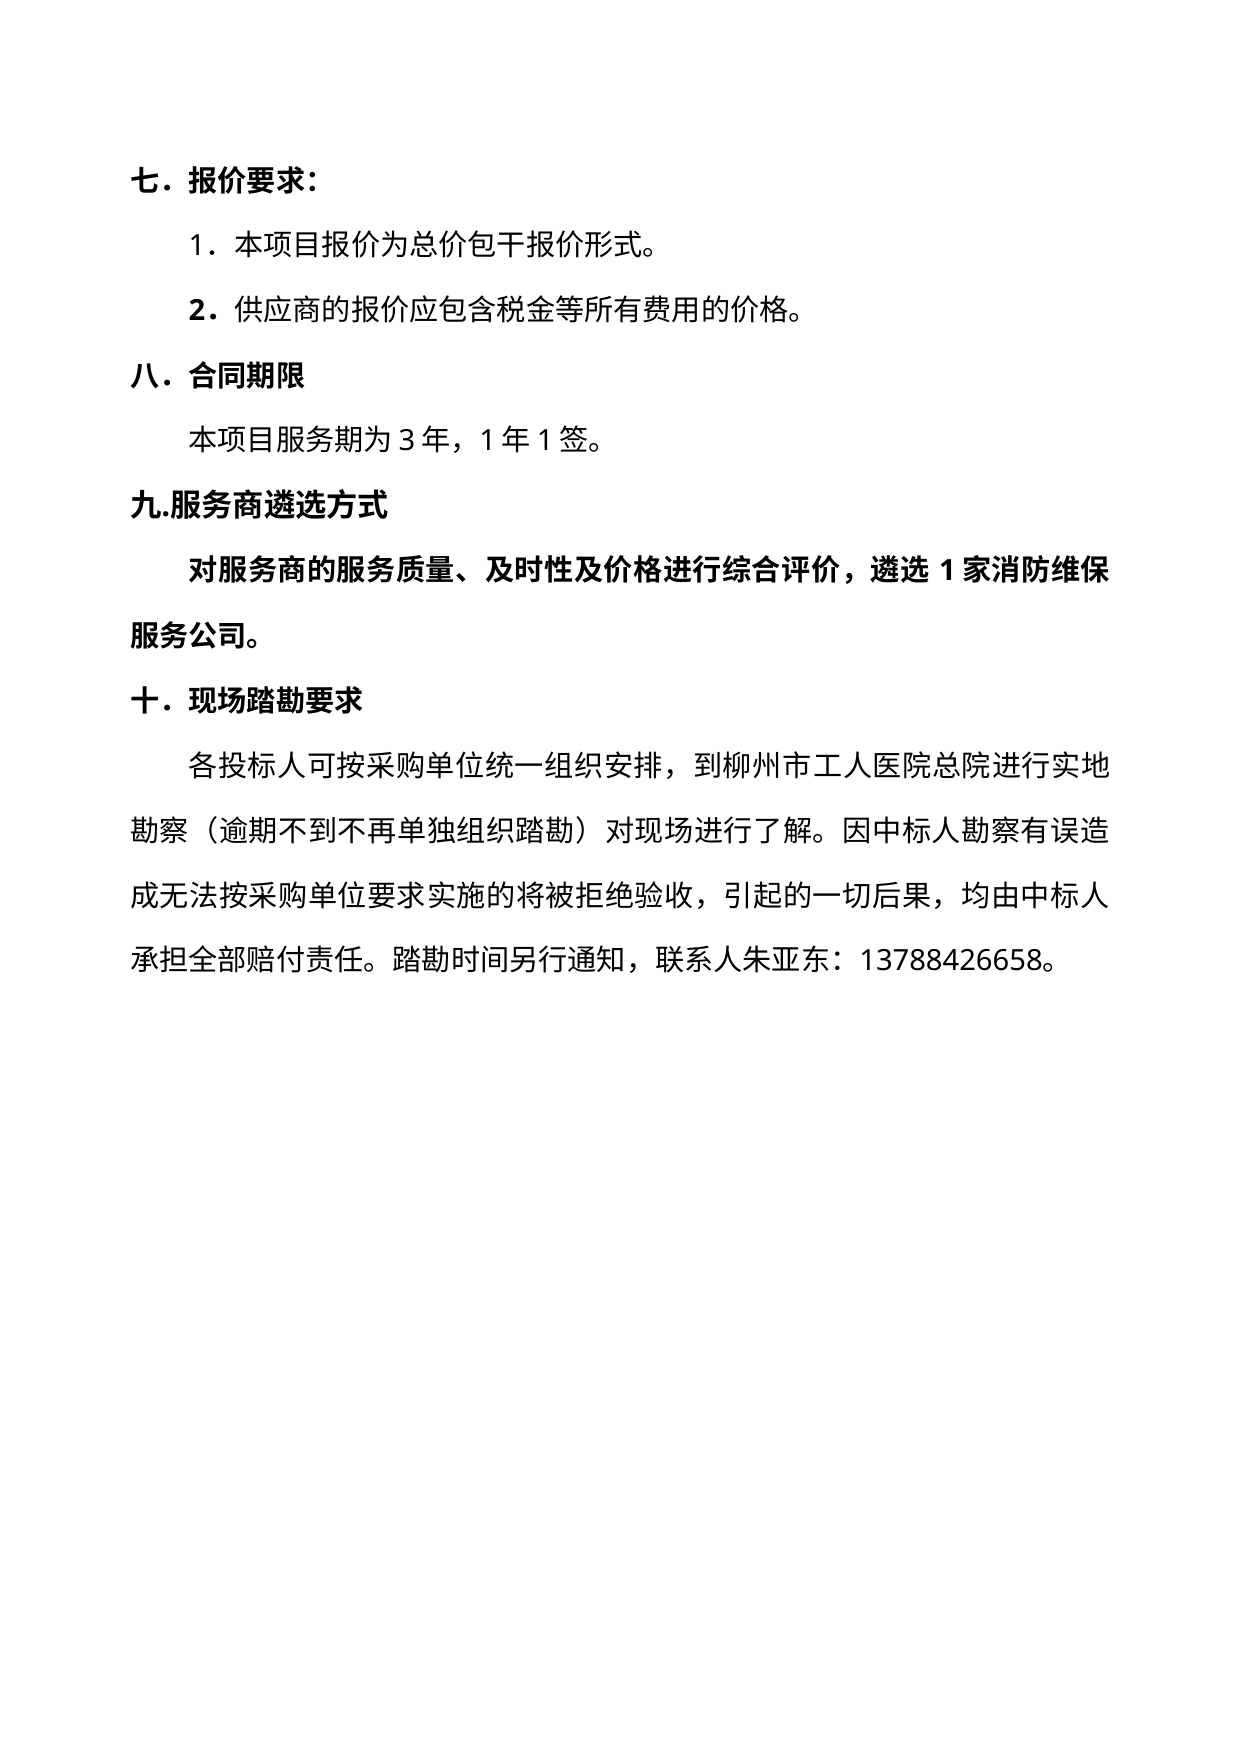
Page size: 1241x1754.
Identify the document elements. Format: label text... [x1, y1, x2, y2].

list 九.服务商遴选方式 [130, 471, 1110, 536]
text 七．报价要求： [130, 146, 1110, 211]
list 供应商的报价应包含税金等所有费用的价格。 [130, 276, 1110, 341]
list 十．现场踏勘要求 [130, 666, 1110, 731]
text 八．合同期限 [130, 341, 1110, 406]
list 各投标人可按采购单位统一组织安排，到柳州市工人医院总院进行实地勘察（逾期不到不再单独组织踏勘）对现场进行了解。因中标人勘察有误造成无法按采购单位要求实施的将被拒绝验收，引起的一切后果，均由中标人承担全部赔付责任。踏勘时间另行通知，联系人朱亚东：13788426658。 [130, 731, 1110, 991]
list 本项目报价为总价包干报价形式。 [130, 211, 1110, 276]
text 本项目服务期为3年，1年1签。 [130, 406, 1110, 471]
text 对服务商的服务质量、及时性及价格进行综合评价，遴选1家消防维保服务公司。 [130, 536, 1110, 666]
